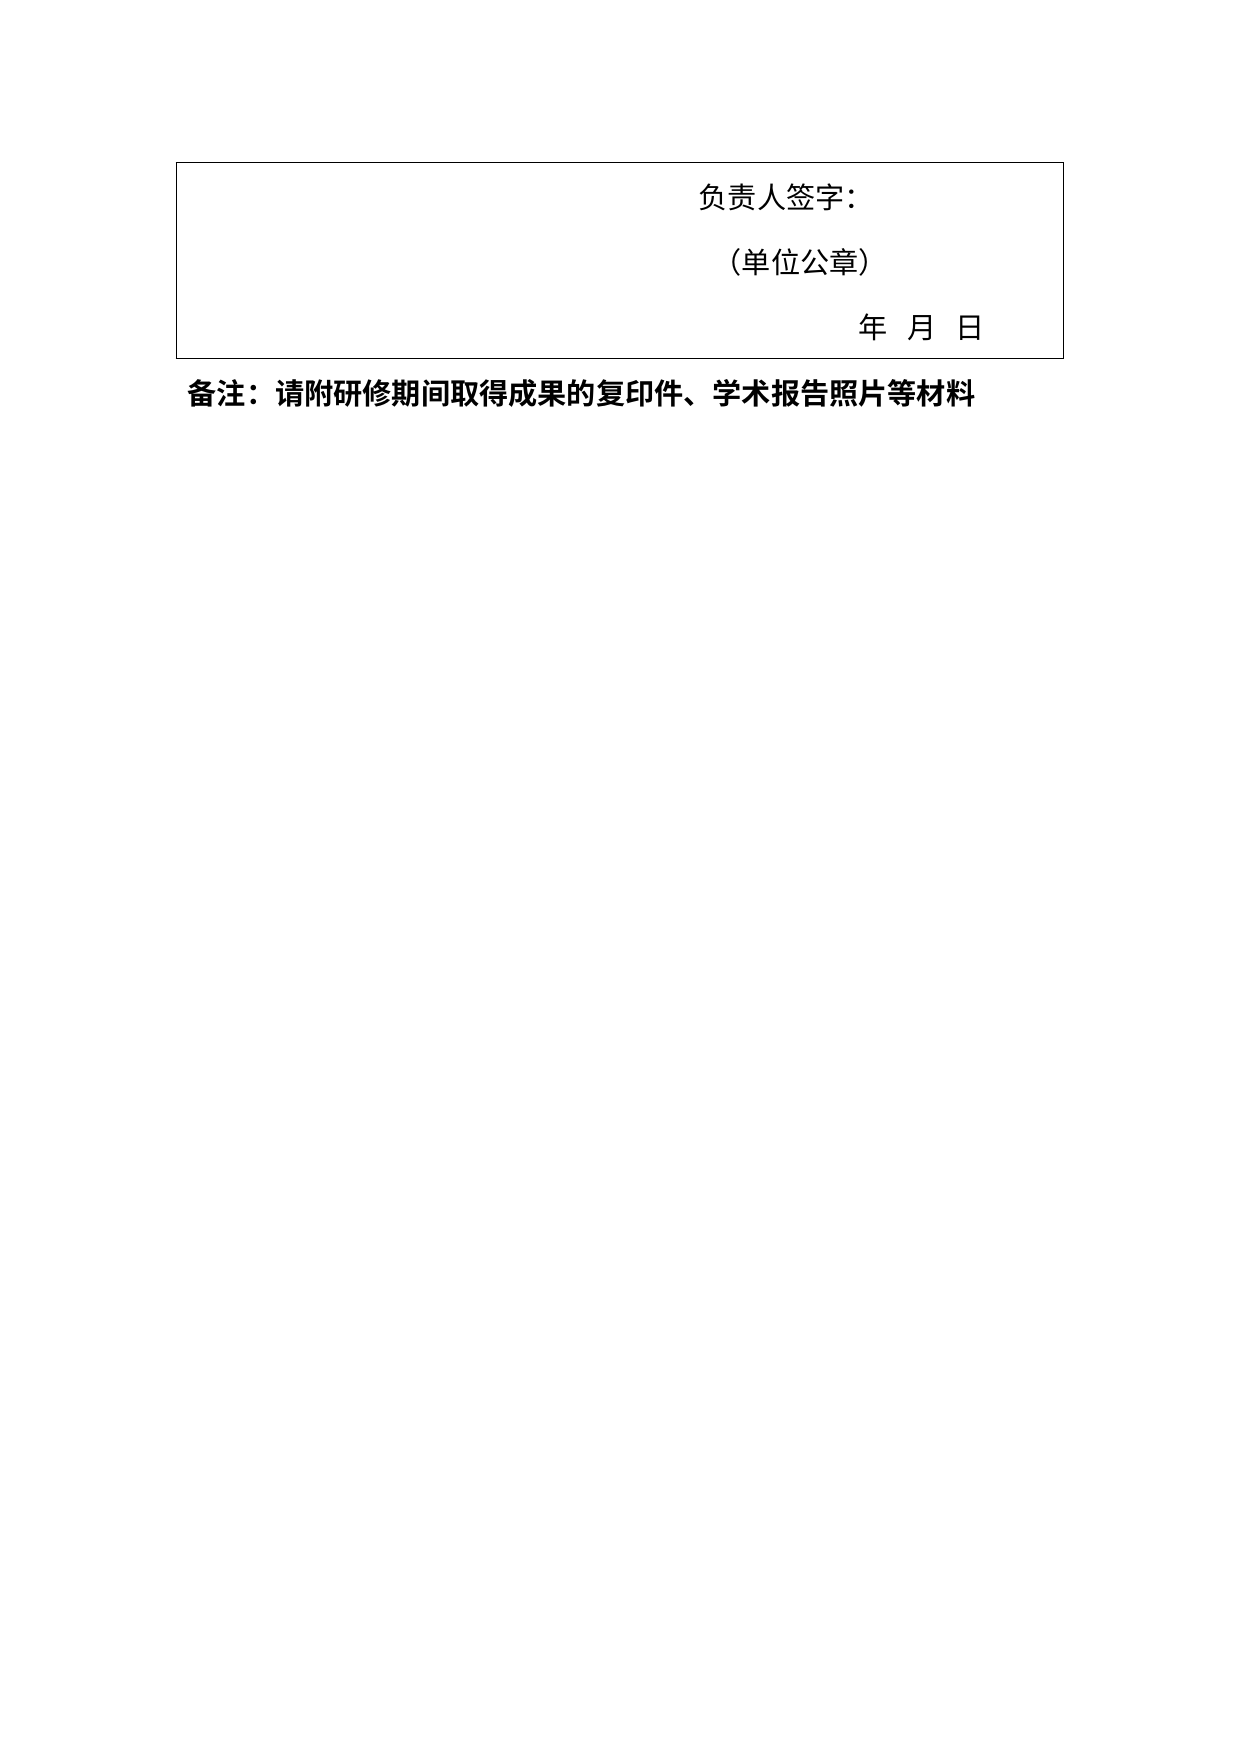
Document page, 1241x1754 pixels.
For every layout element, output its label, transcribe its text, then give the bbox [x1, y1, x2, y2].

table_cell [177, 163, 1063, 358]
text 备注：请附研修期间取得成果的复印件、学术报告照片等材料 [187, 359, 1053, 424]
